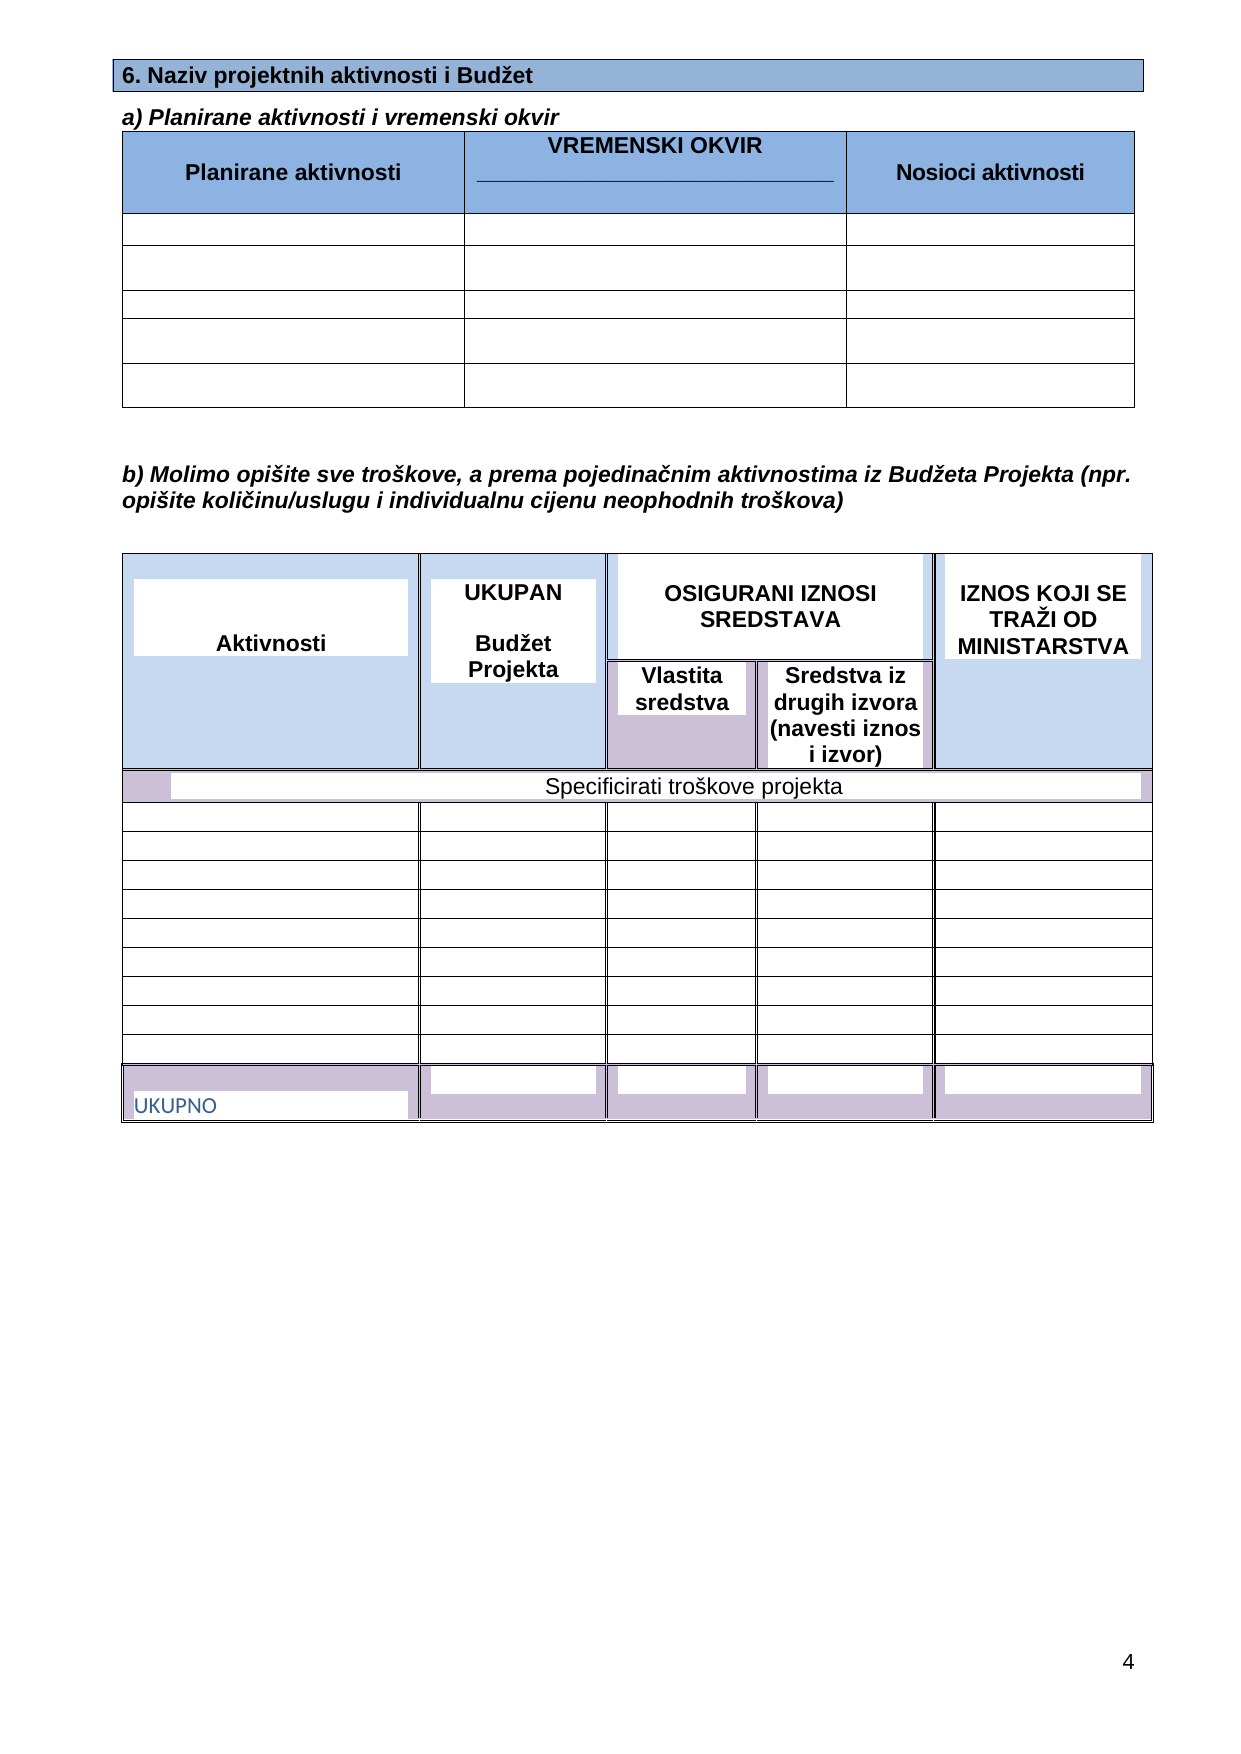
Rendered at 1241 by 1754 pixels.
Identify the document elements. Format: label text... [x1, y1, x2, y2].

table_cell [746, 1006, 755, 1034]
table_cell [123, 291, 464, 318]
table_cell [608, 832, 618, 860]
table_cell [596, 832, 605, 860]
table_cell [465, 246, 846, 290]
table_cell [936, 890, 945, 918]
table_cell [936, 948, 945, 976]
table_header Aktivnosti [123, 554, 418, 768]
table_cell [123, 214, 464, 245]
table_cell [156, 1006, 167, 1034]
table_cell [167, 1006, 178, 1034]
table_cell [408, 977, 418, 1005]
table_cell [758, 832, 768, 860]
table_cell [421, 803, 431, 831]
table_cell [596, 977, 605, 1005]
table_cell [408, 832, 418, 860]
table_cell [746, 977, 755, 1005]
table_cell [596, 948, 605, 976]
table_cell [167, 1035, 178, 1063]
table_cell [123, 319, 464, 363]
table_cell [123, 919, 134, 947]
table_cell [936, 861, 945, 889]
table_cell [408, 890, 418, 918]
table_cell [847, 291, 1134, 318]
table_cell [408, 1035, 418, 1063]
table_cell [167, 890, 178, 918]
table_cell [1141, 919, 1152, 947]
table_cell [421, 890, 431, 918]
table_cell [1141, 803, 1152, 831]
table_cell [156, 890, 167, 918]
table_cell [608, 803, 618, 831]
table_cell [746, 890, 755, 918]
table_cell [758, 1006, 768, 1034]
table_cell [746, 1035, 755, 1063]
table_cell [156, 977, 167, 1005]
table_cell [923, 861, 932, 889]
table_cell [123, 948, 134, 976]
table_cell [746, 832, 755, 860]
table_cell [608, 948, 618, 976]
table_cell [156, 919, 167, 947]
table_cell [156, 832, 167, 860]
table_cell [596, 803, 605, 831]
table_cell Specificirati troškove projekta [123, 771, 1152, 802]
table_cell [746, 861, 755, 889]
table_cell [847, 364, 1134, 407]
table_cell [156, 948, 167, 976]
table_cell [408, 861, 418, 889]
table_cell UKUPNO [124, 1066, 419, 1119]
table_header IZNOS KOJI SE TRAŽI OD MINISTARSTVA [936, 554, 1152, 768]
table_cell [923, 890, 932, 918]
table_cell [936, 1035, 945, 1063]
table_cell [421, 919, 431, 947]
table_cell [746, 919, 755, 947]
table_cell [123, 1006, 134, 1034]
table_cell [923, 948, 932, 976]
table_cell [123, 1035, 134, 1063]
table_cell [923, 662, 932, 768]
table_cell [421, 832, 431, 860]
table_cell [408, 803, 418, 831]
table_cell [167, 861, 178, 889]
table_cell [408, 1006, 418, 1034]
table_cell [156, 1035, 167, 1063]
table_cell [421, 948, 431, 976]
table_cell [757, 1063, 934, 1119]
table_header VREMENSKI OKVIR ____________________________ [465, 132, 846, 213]
table_cell [608, 1035, 618, 1063]
table_cell [758, 1035, 768, 1063]
table_cell [923, 832, 932, 860]
table_header Planirane aktivnosti [123, 132, 464, 213]
table_cell [156, 861, 167, 889]
table_cell [847, 246, 1134, 290]
table_cell [1141, 832, 1152, 860]
table_cell [596, 1006, 605, 1034]
table_cell [123, 364, 464, 407]
table_cell [923, 919, 932, 947]
text a) Planirane aktivnosti i vremenski okvir [122, 104, 1134, 131]
table_cell [596, 919, 605, 947]
table_cell [1141, 1006, 1152, 1034]
table_cell [758, 803, 768, 831]
table_cell [421, 1035, 431, 1063]
table_cell [923, 1006, 932, 1034]
table_cell [167, 832, 178, 860]
table_cell [746, 803, 755, 831]
table_cell [758, 890, 768, 918]
table_cell [123, 890, 134, 918]
table_cell [746, 948, 755, 976]
table_cell [608, 861, 618, 889]
table_cell [408, 919, 418, 947]
table_cell [167, 919, 178, 947]
table_cell [123, 803, 134, 831]
table_cell [419, 1063, 607, 1119]
table_cell [465, 364, 846, 407]
table_cell [167, 948, 178, 976]
text b) Molimo opišite sve troškove, a prema pojedinačnim aktivnostima iz Budžeta Projekta (npr. opišite količinu/uslugu i individualnu cijenu neophodnih troškova) [122, 461, 1134, 514]
table_cell [465, 319, 846, 363]
table_cell [608, 977, 618, 1005]
table_cell [923, 977, 932, 1005]
table_cell Vlastita sredstva [608, 662, 755, 768]
table_cell [847, 214, 1134, 245]
table_cell [156, 803, 167, 831]
table_cell [923, 1035, 932, 1063]
table_cell [936, 977, 945, 1005]
table_cell [123, 246, 464, 290]
table_cell [936, 803, 945, 831]
table_cell [1141, 1035, 1152, 1063]
table_cell [465, 291, 846, 318]
table_cell [596, 1035, 605, 1063]
table_cell [1141, 890, 1152, 918]
table_cell [421, 977, 431, 1005]
table_cell [596, 890, 605, 918]
table_cell [465, 214, 846, 245]
table_header UKUPAN Budžet Projekta [421, 554, 605, 768]
table_cell [936, 1006, 945, 1034]
table_header Nosioci aktivnosti [847, 132, 1134, 213]
table_cell [934, 1066, 1151, 1119]
table_cell [421, 861, 431, 889]
table_cell [847, 319, 1134, 363]
table_cell [1141, 861, 1152, 889]
table_cell [596, 861, 605, 889]
table_cell [1141, 977, 1152, 1005]
table_cell [421, 1006, 431, 1034]
table_cell [408, 948, 418, 976]
table_cell [123, 832, 134, 860]
table_cell [167, 803, 178, 831]
table_cell [607, 1063, 757, 1119]
table_cell [936, 919, 945, 947]
table_cell [608, 890, 618, 918]
table_cell [1141, 948, 1152, 976]
subtitle 6. Naziv projektnih aktivnosti i Budžet [114, 60, 1143, 91]
table_cell [936, 832, 945, 860]
table_cell [923, 803, 932, 831]
table_cell [758, 919, 768, 947]
table_cell [758, 861, 768, 889]
table_cell [608, 919, 618, 947]
table_cell [758, 977, 768, 1005]
table_cell [608, 1006, 618, 1034]
table_cell [123, 861, 134, 889]
table_cell [167, 977, 178, 1005]
table_cell [758, 948, 768, 976]
table_cell [123, 977, 134, 1005]
